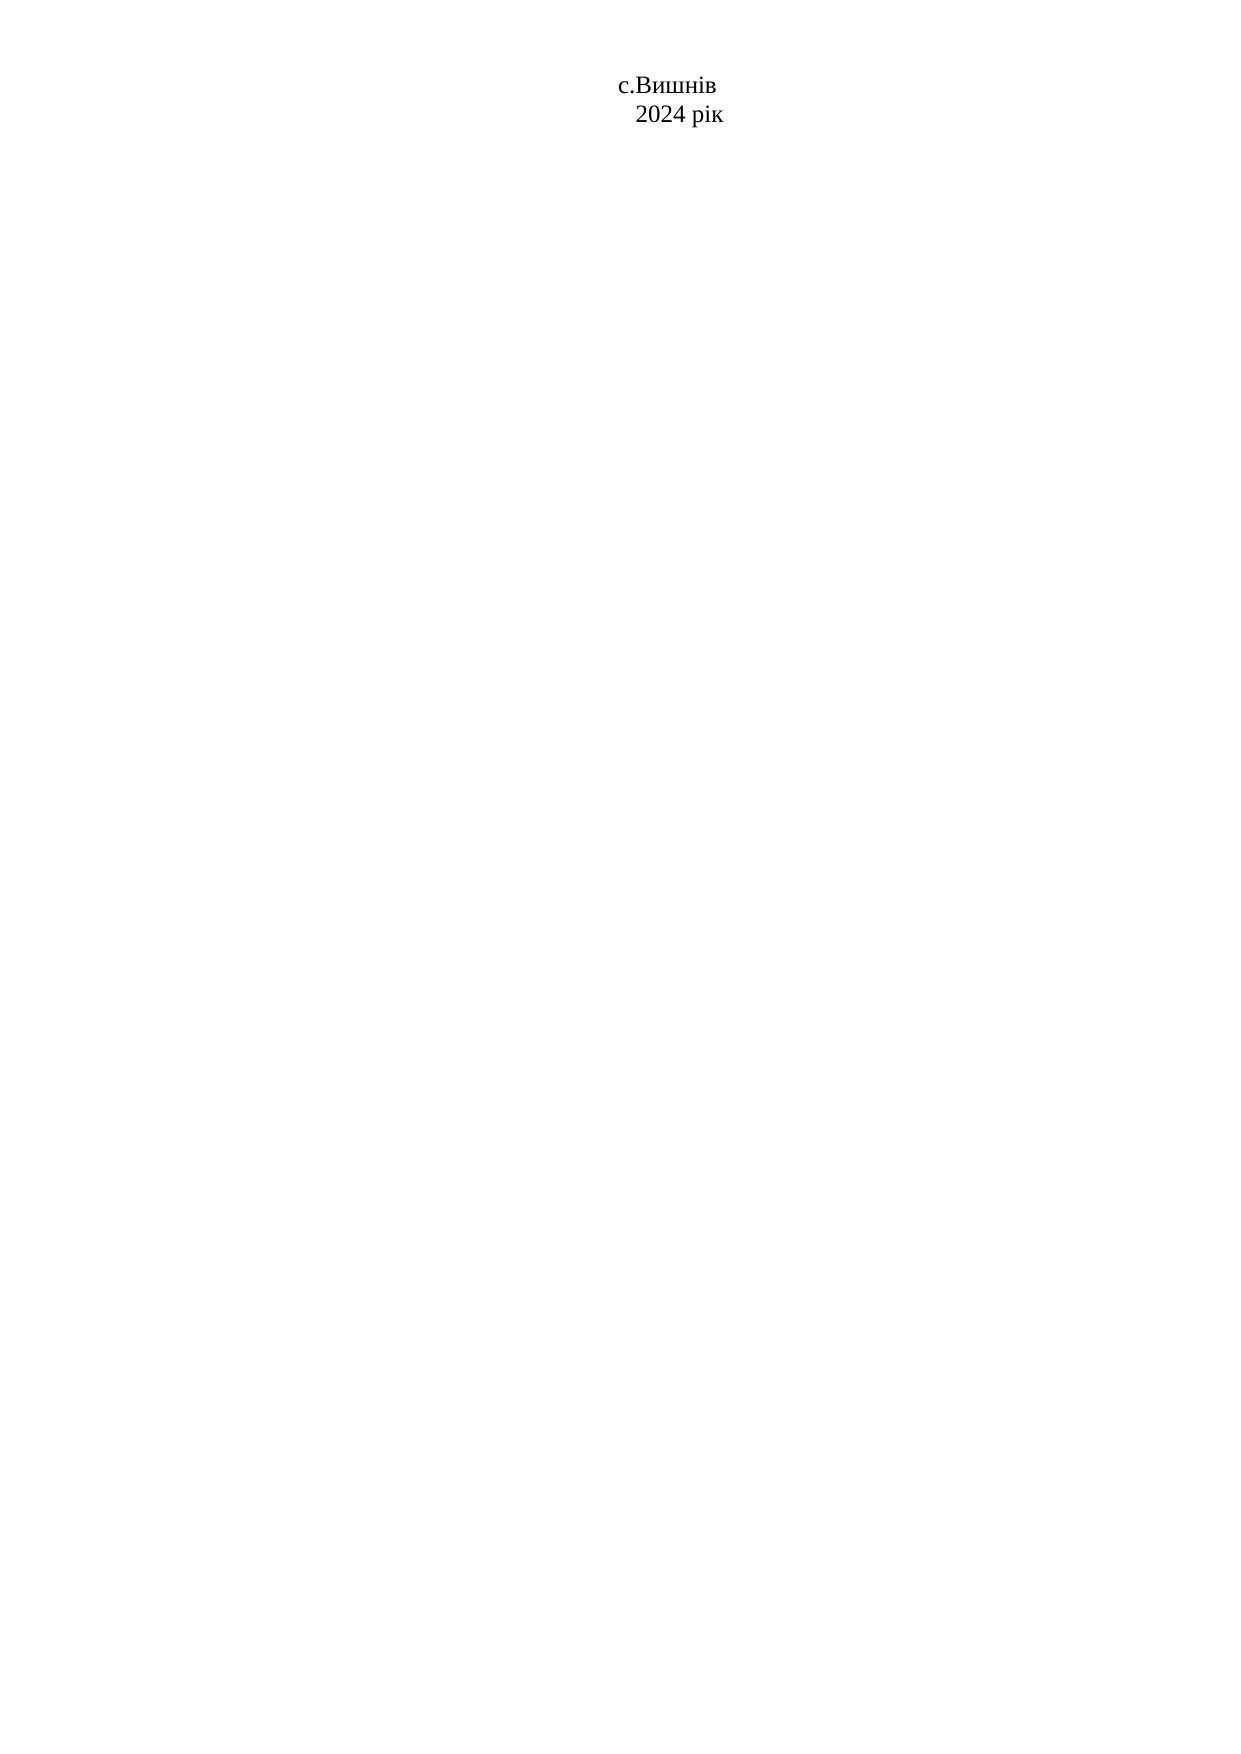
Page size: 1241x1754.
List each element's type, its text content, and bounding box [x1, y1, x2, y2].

text 2024 рік [177, 99, 1181, 128]
text с.Вишнів [177, 70, 1181, 99]
